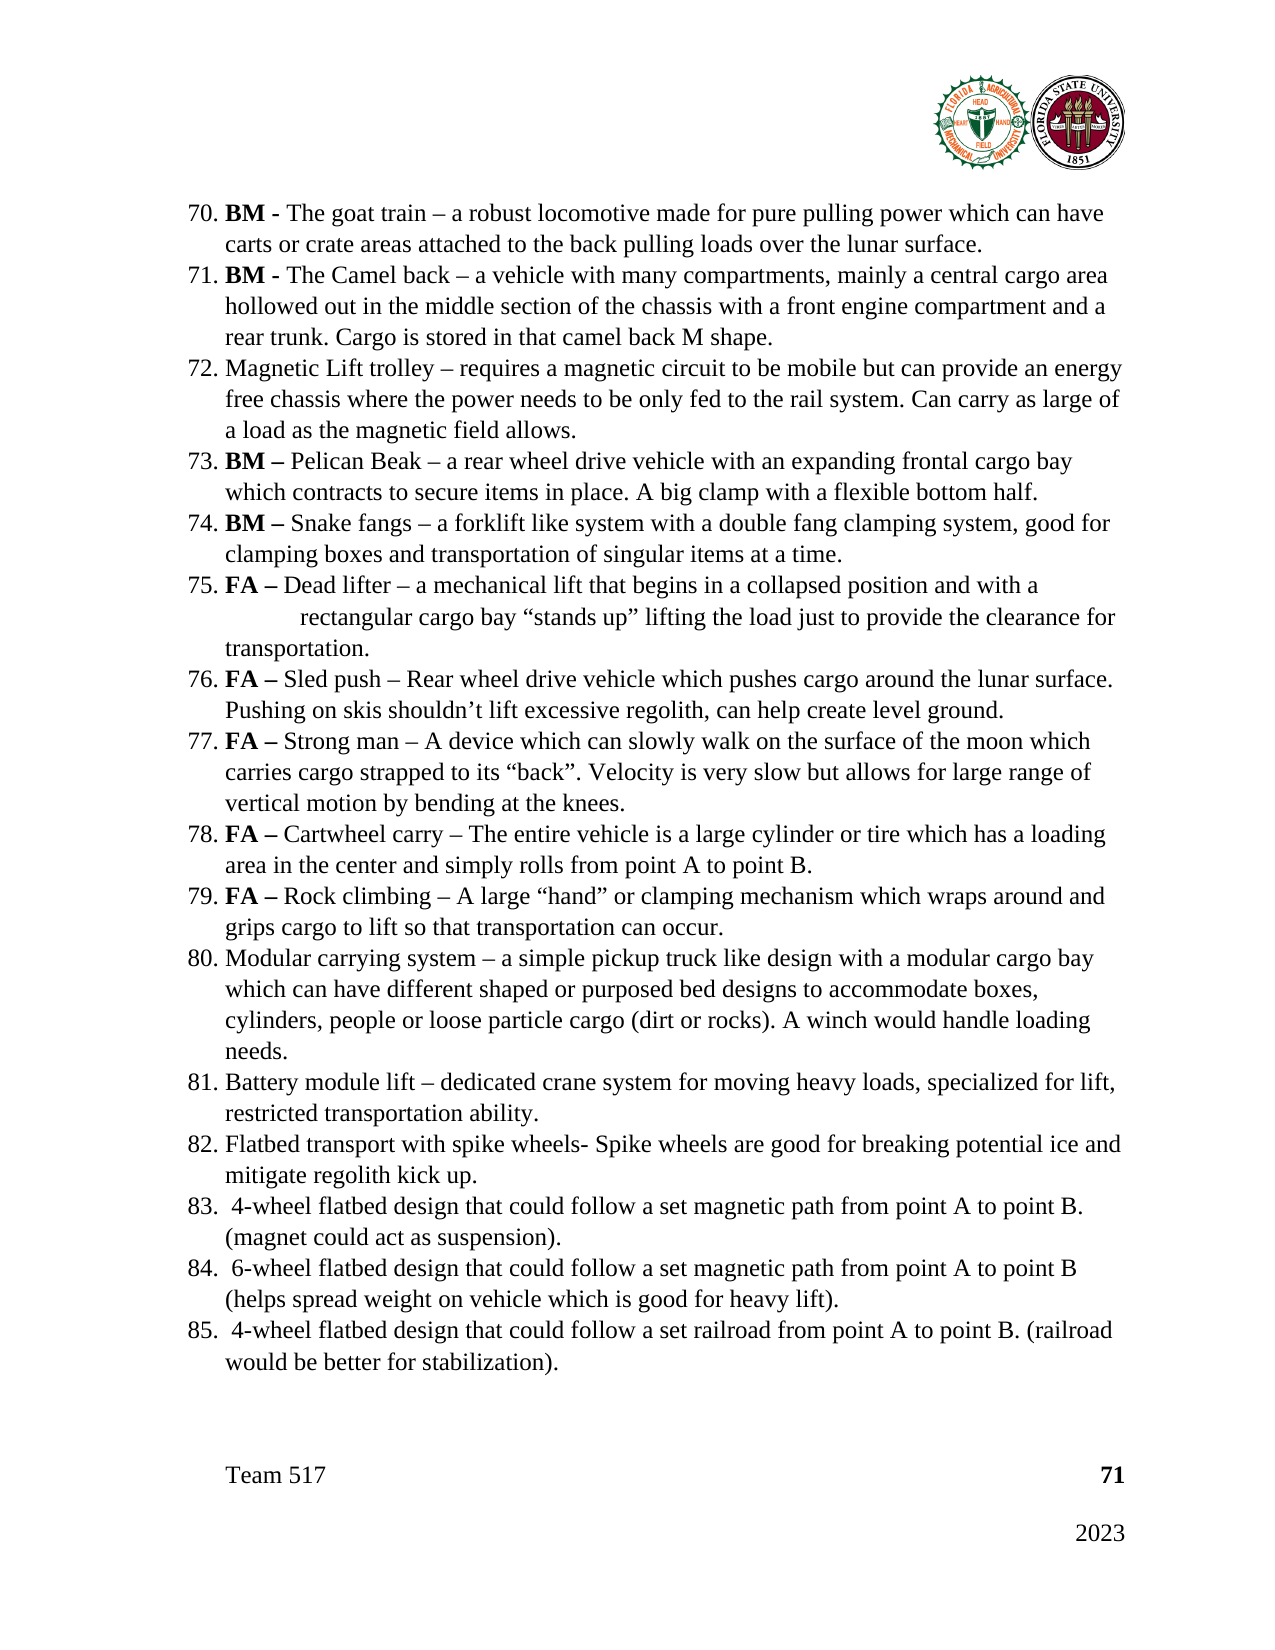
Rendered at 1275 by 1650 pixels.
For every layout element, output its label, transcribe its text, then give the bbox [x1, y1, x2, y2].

list BM - The goat train – a robust locomotive made for pure pulling power which can have carts or crate areas attached to the back pulling loads over the lunar surface. [187, 198, 1125, 258]
list BM - The Camel back – a vehicle with many compartments, mainly a central cargo area hollowed out in the middle section of the chassis with a front engine compartment and a rear trunk. Cargo is stored in that camel back M shape. [187, 260, 1125, 351]
list BM – Pelican Beak – a rear wheel drive vehicle with an expanding frontal cargo bay which contracts to secure items in place. A big clamp with a flexible bottom half. [187, 446, 1125, 506]
list FA – Sled push – Rear wheel drive vehicle which pushes cargo around the lunar surface. Pushing on skis shouldn’t lift excessive regolith, can help create level ground. [187, 664, 1125, 723]
list Magnetic Lift trolley – requires a magnetic circuit to be mobile but can provide an energy free chassis where the power needs to be only fed to the rail system. Can carry as large of a load as the magnetic field allows. [187, 353, 1125, 444]
list Flatbed transport with spike wheels- Spike wheels are good for breaking potential ice and mitigate regolith kick up. [187, 1129, 1125, 1189]
list FA – Strong man – A device which can slowly walk on the surface of the moon which carries cargo strapped to its “back”. Velocity is very slow but allows for large range of vertical motion by bending at the knees. [187, 726, 1125, 817]
picture [933, 75, 1125, 170]
list Battery module lift – dedicated crane system for moving heavy loads, specialized for lift, restricted transportation ability. [187, 1067, 1125, 1127]
list FA – Dead lifter – a mechanical lift that begins in a collapsed position and with a rectangular cargo bay “stands up” lifting the load just to provide the clearance for transportation. [187, 571, 1125, 661]
list 4-wheel flatbed design that could follow a set magnetic path from point A to point B. (magnet could act as suspension). [187, 1191, 1125, 1251]
list 4-wheel flatbed design that could follow a set railroad from point A to point B. (railroad would be better for stabilization). [187, 1316, 1125, 1375]
list BM – Snake fangs – a forklift like system with a double fang clamping system, good for clamping boxes and transportation of singular items at a time. [187, 508, 1125, 568]
list 6-wheel flatbed design that could follow a set magnetic path from point A to point B (helps spread weight on vehicle which is good for heavy lift). [187, 1253, 1125, 1313]
list FA – Cartwheel carry – The entire vehicle is a large cylinder or tire which has a loading area in the center and simply rolls from point A to point B. [187, 819, 1125, 879]
list FA – Rock climbing – A large “hand” or clamping mechanism which wraps around and grips cargo to lift so that transportation can occur. [187, 881, 1125, 941]
list Modular carrying system – a simple pickup truck like design with a modular cargo bay which can have different shaped or purposed bed designs to accommodate boxes, cylinders, people or loose particle cargo (dirt or rocks). A winch would handle loading needs. [187, 943, 1125, 1065]
